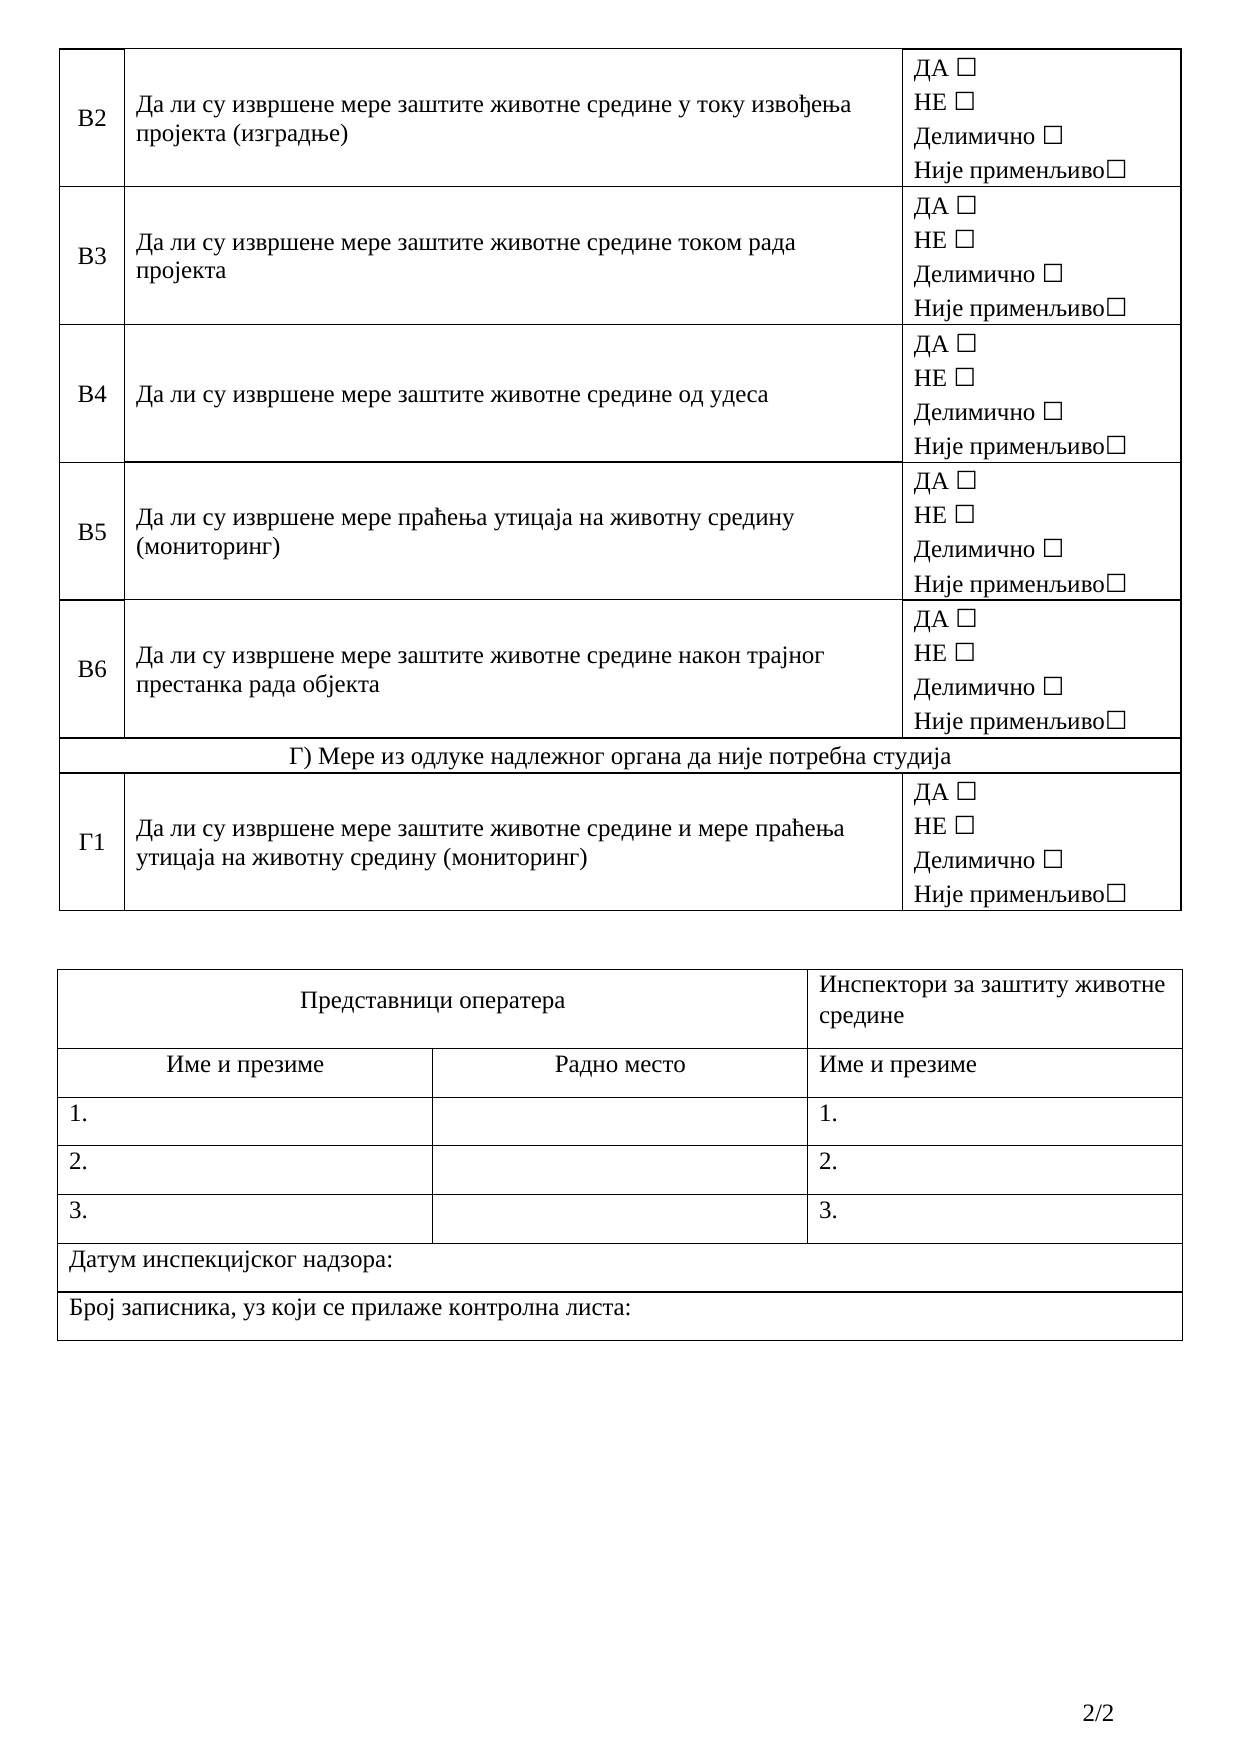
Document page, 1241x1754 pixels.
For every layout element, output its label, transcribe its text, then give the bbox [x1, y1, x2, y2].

table_cell ДА НЕ Делимично Није применљиво [903, 774, 1180, 910]
table_cell Датум инспекцијског надзора: [58, 1244, 1182, 1291]
table_cell В4 [60, 325, 124, 461]
table_cell Име и презиме [58, 1049, 432, 1097]
table_cell ДА НЕ Делимично Није применљиво [903, 50, 1180, 186]
table_cell ДА НЕ Делимично Није применљиво [903, 325, 1180, 461]
table_cell 2. [808, 1146, 1182, 1194]
table_cell 3. [58, 1195, 432, 1243]
table_cell Да ли су извршене мере заштите животне средине од удеса [125, 325, 902, 461]
table_header Инспектори за заштиту животне средине [808, 970, 1182, 1048]
table_cell 3. [808, 1195, 1182, 1243]
table_cell ДА НЕ Делимично Није применљиво [903, 463, 1180, 599]
table_cell В6 [60, 601, 124, 737]
table_cell В5 [60, 463, 124, 599]
table_cell 2. [58, 1146, 432, 1194]
table_cell В2 [60, 50, 124, 186]
table_cell Г1 [60, 774, 124, 910]
table_cell ДА НЕ Делимично Није применљиво [903, 601, 1180, 737]
table_cell ДА НЕ Делимично Није применљиво [903, 187, 1180, 324]
table_cell Радно место [433, 1049, 807, 1097]
table_cell [433, 1146, 807, 1194]
table_cell Да ли су извршене мере заштите животне средине током рада пројекта [125, 187, 902, 324]
table_cell 1. [808, 1098, 1182, 1145]
table_cell Да ли су извршене мере заштите животне средине након трајног престанка рада објекта [125, 600, 902, 737]
table_cell [433, 1098, 807, 1145]
table_header Представници оператера [58, 970, 807, 1048]
table_cell 1. [58, 1098, 432, 1145]
table_cell Да ли су извршене мере заштите животне средине и мере праћења утицаја на животну средину (мониторинг) [125, 774, 902, 910]
table_cell Да ли су извршене мере праћења утицаја на животну средину (мониторинг) [125, 463, 902, 599]
table_cell Да ли су извршене мере заштите животне средине у току извођења пројекта (изградње) [125, 49, 902, 186]
table_cell В3 [60, 187, 124, 324]
table_cell [433, 1195, 807, 1243]
table_cell Број записника, уз који се прилаже контролна листа: [58, 1293, 1182, 1340]
table_cell Име и презиме [808, 1049, 1182, 1097]
table_cell Г) Мере из одлуке надлежног органа да није потребна студија [60, 739, 1180, 772]
